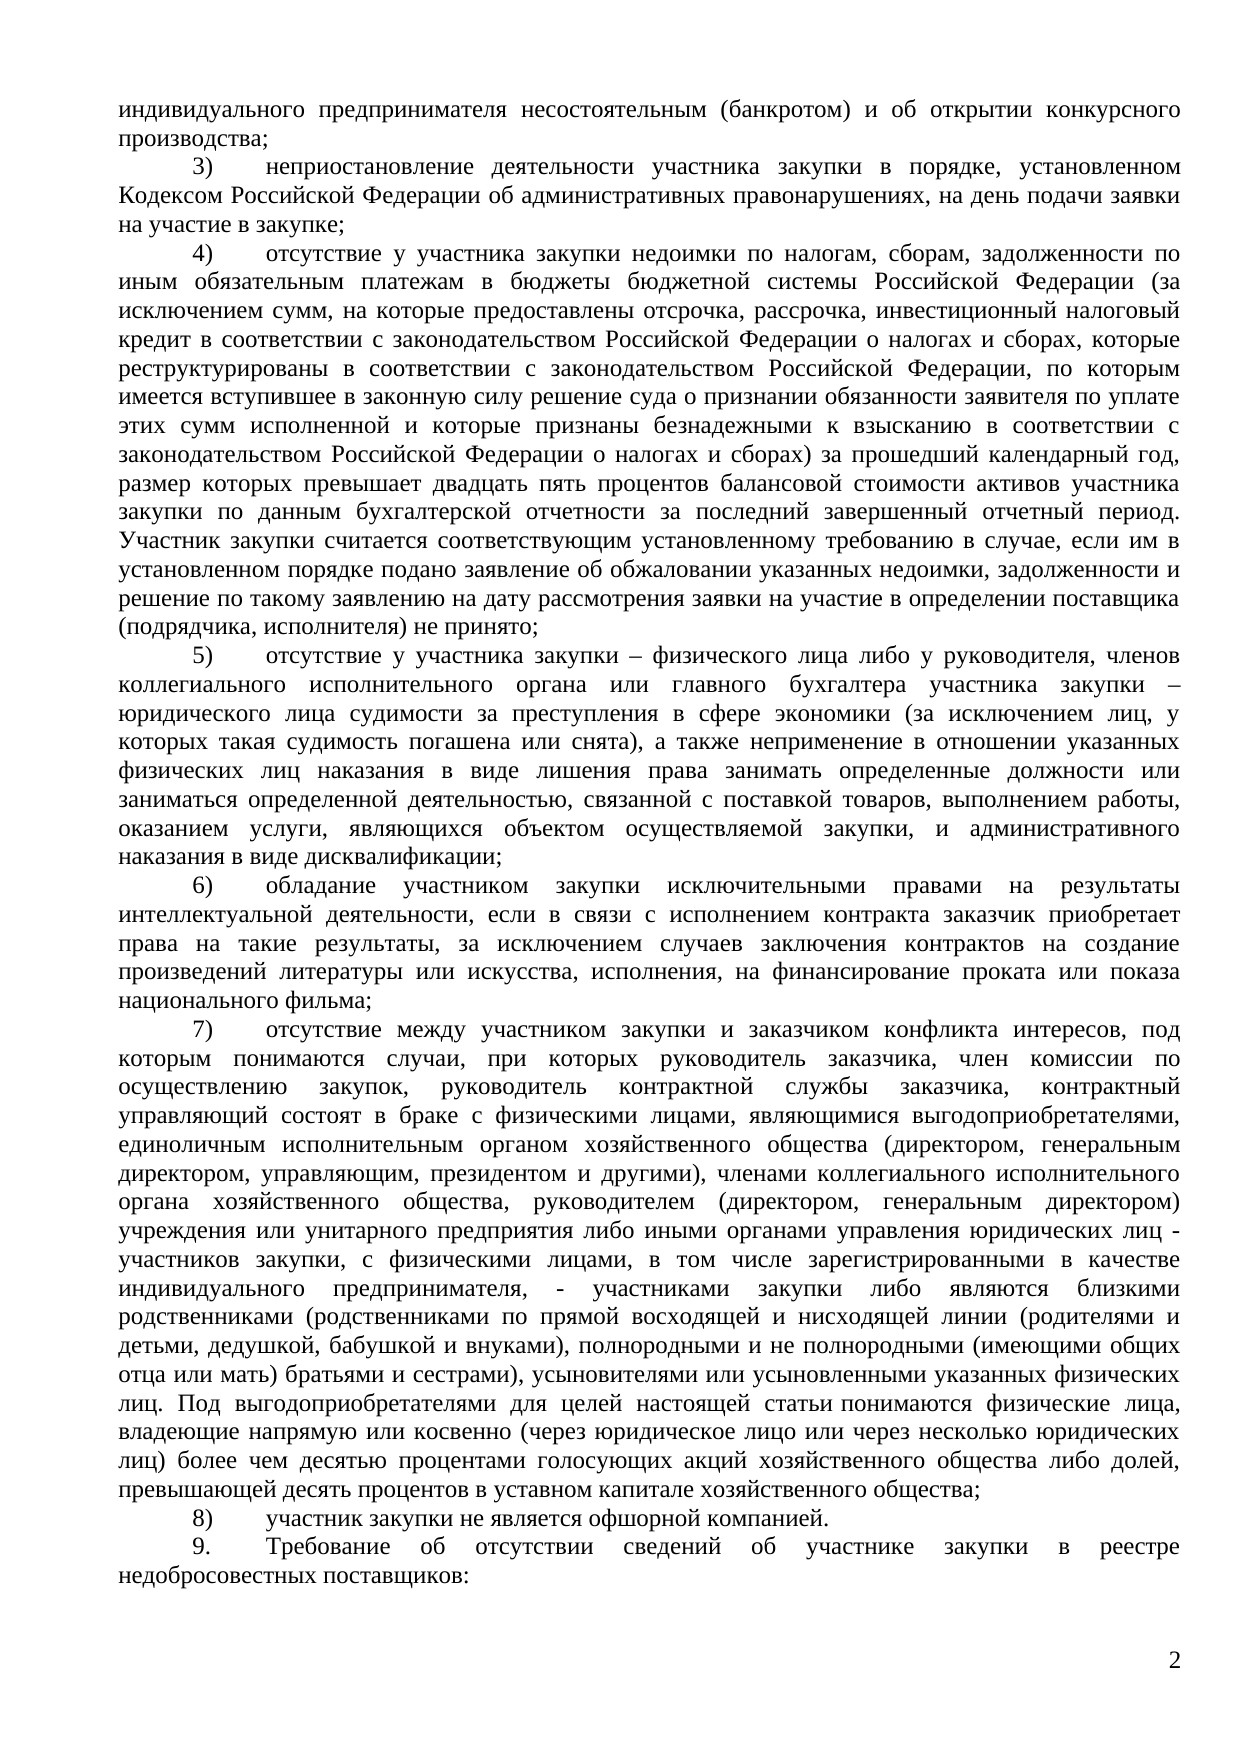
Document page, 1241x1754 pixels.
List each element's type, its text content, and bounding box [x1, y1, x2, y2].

list участник закупки не является офшорной компанией. [118, 1503, 1181, 1531]
text 9. Требование об отсутствии сведений об участнике закупки в реестре недобросовестных поставщиков: [118, 1531, 1181, 1589]
list отсутствие у участника закупки – физического лица либо у руководителя, членов коллегиального исполнительного органа или главного бухгалтера участника закупки – юридического лица судимости за преступления в сфере экономики (за исключением лиц, у которых такая судимость погашена или снята), а также неприменение в отношении указанных физических лиц наказания в виде лишения права занимать определенные должности или заниматься определенной деятельностью, связанной с поставкой товаров, выполнением работы, оказанием услуги, являющихся объектом осуществляемой закупки, и административного наказания в виде дисквалификации; [118, 640, 1181, 870]
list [118, 94, 1181, 151]
list обладание участником закупки исключительными правами на результаты интеллектуальной деятельности, если в связи с исполнением контракта заказчик приобретает права на такие результаты, за исключением случаев заключения контрактов на создание произведений литературы или искусства, исполнения, на финансирование проката или показа национального фильма; [118, 870, 1181, 1014]
list отсутствие между участником закупки и заказчиком конфликта интересов, под которым понимаются случаи, при которых руководитель заказчика, член комиссии по осуществлению закупок, руководитель контрактной службы заказчика, контрактный управляющий состоят в браке с физическими лицами, являющимися выгодоприобретателями, единоличным исполнительным органом хозяйственного общества (директором, генеральным директором, управляющим, президентом и другими), членами коллегиального исполнительного органа хозяйственного общества, руководителем (директором, генеральным директором) учреждения или унитарного предприятия либо иными органами управления юридических лиц - участников закупки, с физическими лицами, в том числе зарегистрированными в качестве индивидуального предпринимателя, - участниками закупки либо являются близкими родственниками (родственниками по прямой восходящей и нисходящей линии (родителями и детьми, дедушкой, бабушкой и внуками), полнородными и не полнородными (имеющими общих отца или мать) братьями и сестрами), усыновителями или усыновленными указанных физических лиц. Под выгодоприобретателями для целей настоящей статьи понимаются физические лица, владеющие напрямую или косвенно (через юридическое лицо или через несколько юридических лиц) более чем десятью процентами голосующих акций хозяйственного общества либо долей, превышающей десять процентов в уставном капитале хозяйственного общества; [118, 1014, 1181, 1503]
list отсутствие у участника закупки недоимки по налогам, сборам, задолженности по иным обязательным платежам в бюджеты бюджетной системы Российской Федерации (за исключением сумм, на которые предоставлены отсрочка, рассрочка, инвестиционный налоговый кредит в соответствии с законодательством Российской Федерации о налогах и сборах, которые реструктурированы в соответствии с законодательством Российской Федерации, по которым имеется вступившее в законную силу решение суда о признании обязанности заявителя по уплате этих сумм исполненной и которые признаны безнадежными к взысканию в соответствии с законодательством Российской Федерации о налогах и сборах) за прошедший календарный год, размер которых превышает двадцать пять процентов балансовой стоимости активов участника закупки по данным бухгалтерской отчетности за последний завершенный отчетный период. Участник закупки считается соответствующим установленному требованию в случае, если им в установленном порядке подано заявление об обжаловании указанных недоимки, задолженности и решение по такому заявлению на дату рассмотрения заявки на участие в определении поставщика (подрядчика, исполнителя) не принято; [118, 238, 1181, 640]
list неприостановление деятельности участника закупки в порядке, установленном Кодексом Российской Федерации об административных правонарушениях, на день подачи заявки на участие в закупке; [118, 151, 1181, 238]
